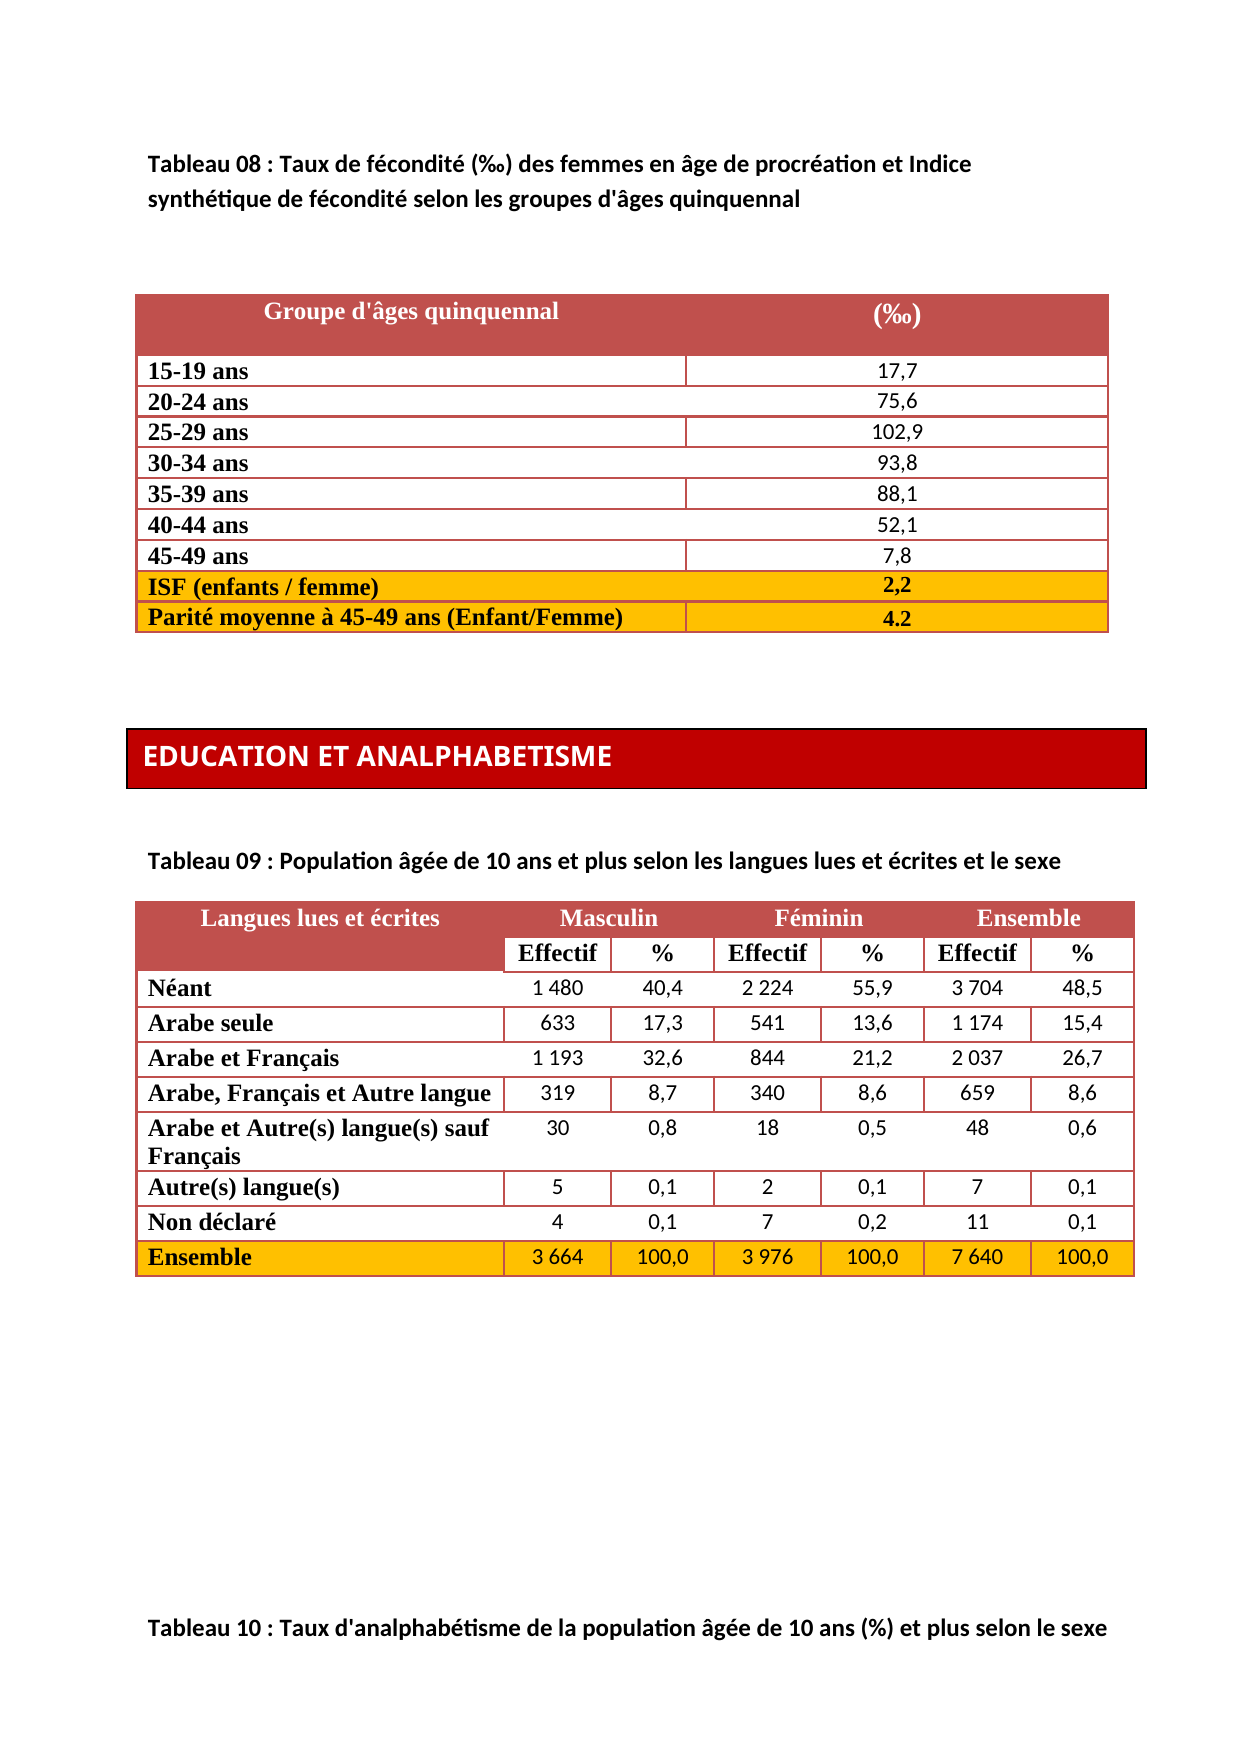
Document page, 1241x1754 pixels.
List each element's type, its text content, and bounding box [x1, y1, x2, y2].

table_header Masculin [504, 903, 714, 936]
table_cell 2 [715, 1172, 820, 1205]
table_cell 0,8 [611, 1113, 714, 1170]
table_cell 100,0 [822, 1242, 923, 1275]
table_header Féminin [714, 903, 924, 936]
table_cell 17,7 [687, 356, 1107, 384]
table_cell 0,1 [1032, 1172, 1133, 1205]
table_cell Néant [138, 971, 504, 1006]
table_cell 48 [924, 1113, 1031, 1170]
table_cell Non déclaré [138, 1207, 504, 1240]
table_cell 0,6 [1031, 1113, 1133, 1170]
table_cell 3 704 [924, 973, 1031, 1006]
table_cell 8,6 [822, 1078, 923, 1111]
table_cell 21,2 [821, 1043, 924, 1076]
table_cell 4.2 [687, 603, 1107, 631]
table_cell Effectif [715, 938, 820, 971]
table_cell Arabe, Français et Autre langue [138, 1078, 503, 1111]
table_cell 3 664 [505, 1242, 610, 1275]
table_cell 0,1 [1031, 1207, 1133, 1240]
table_cell 40-44 ans [138, 510, 686, 539]
table_header (‰) [686, 296, 1107, 354]
table_cell 319 [505, 1078, 610, 1111]
table_cell 17,3 [612, 1008, 713, 1041]
table_cell 35-39 ans [138, 479, 685, 508]
table_header Langues lues et écrites [138, 903, 504, 971]
table_cell 75,6 [686, 387, 1107, 415]
table_cell 48,5 [1031, 973, 1133, 1006]
table_cell 15-19 ans [138, 356, 685, 384]
table_cell 100,0 [612, 1242, 713, 1275]
table_cell 2 037 [924, 1043, 1031, 1076]
table_cell 8,6 [1032, 1078, 1133, 1111]
table_cell 2 224 [714, 973, 821, 1006]
table_cell ISF (enfants / femme) [138, 572, 686, 600]
table_cell 52,1 [686, 510, 1107, 539]
table_cell 0,1 [611, 1207, 714, 1240]
table_cell 5 [505, 1172, 610, 1205]
table_cell 18 [714, 1113, 821, 1170]
table_cell 0,1 [822, 1172, 923, 1205]
table_cell 659 [925, 1078, 1030, 1111]
table_cell 0,2 [821, 1207, 924, 1240]
table_cell 11 [924, 1207, 1031, 1240]
table_cell 844 [714, 1043, 821, 1076]
table_cell % [612, 938, 713, 971]
table_cell 102,9 [687, 418, 1107, 446]
table_cell 3 976 [715, 1242, 820, 1275]
text Tableau 09 : Population âgée de 10 ans et plus selon les langues lues et écrites et le sexe [148, 845, 1092, 876]
table_cell % [822, 938, 923, 971]
table_cell 541 [715, 1008, 820, 1041]
text Tableau 08 : Taux de fécondité (‰) des femmes en âge de procréation et Indice synthétique de fécondité selon les groupes d'âges quinquennal [148, 148, 1092, 213]
table_cell 340 [715, 1078, 820, 1111]
table_cell 1 193 [504, 1043, 611, 1076]
table_cell 30-34 ans [138, 448, 686, 477]
table_cell 26,7 [1031, 1043, 1133, 1076]
table_cell 88,1 [687, 479, 1107, 508]
table_cell Arabe seule [138, 1008, 503, 1041]
table_header Groupe d'âges quinquennal [138, 296, 686, 354]
table_cell 55,9 [821, 973, 924, 1006]
table_cell Arabe et Français [138, 1043, 504, 1076]
table_cell 633 [505, 1008, 610, 1041]
table_cell 1 480 [504, 973, 611, 1006]
table_cell % [1032, 938, 1133, 971]
table_cell 0,5 [821, 1113, 924, 1170]
table_cell 2,2 [686, 572, 1107, 600]
table_cell 1 174 [925, 1008, 1030, 1041]
table_cell Arabe et Autre(s) langue(s) sauf Français [138, 1113, 504, 1170]
table_cell 7 [925, 1172, 1030, 1205]
table_cell 100,0 [1032, 1242, 1133, 1275]
table_cell Autre(s) langue(s) [138, 1172, 503, 1205]
table_cell 7 640 [925, 1242, 1030, 1275]
table_cell 30 [504, 1113, 611, 1170]
table_cell 4 [504, 1207, 611, 1240]
table_cell 13,6 [822, 1008, 923, 1041]
table_cell 8,7 [612, 1078, 713, 1111]
table_cell Parité moyenne à 45-49 ans (Enfant/Femme) [138, 603, 685, 631]
table_header Ensemble [924, 903, 1133, 936]
table_cell 7,8 [687, 541, 1107, 569]
table_cell 0,1 [612, 1172, 713, 1205]
table_cell Ensemble [138, 1242, 503, 1275]
table_cell 45-49 ans [138, 541, 685, 569]
table_cell 25-29 ans [138, 418, 685, 446]
table_cell 93,8 [686, 448, 1107, 477]
text Tableau 10 : Taux d'analphabétisme de la population âgée de 10 ans (%) et plus selon le sexe [148, 1612, 1137, 1642]
table_cell 40,4 [611, 973, 714, 1006]
table_cell 32,6 [611, 1043, 714, 1076]
table_cell 7 [714, 1207, 821, 1240]
table_cell 20-24 ans [138, 387, 686, 415]
table_cell 15,4 [1032, 1008, 1133, 1041]
table_cell Effectif [505, 938, 610, 971]
table_cell Effectif [925, 938, 1030, 971]
